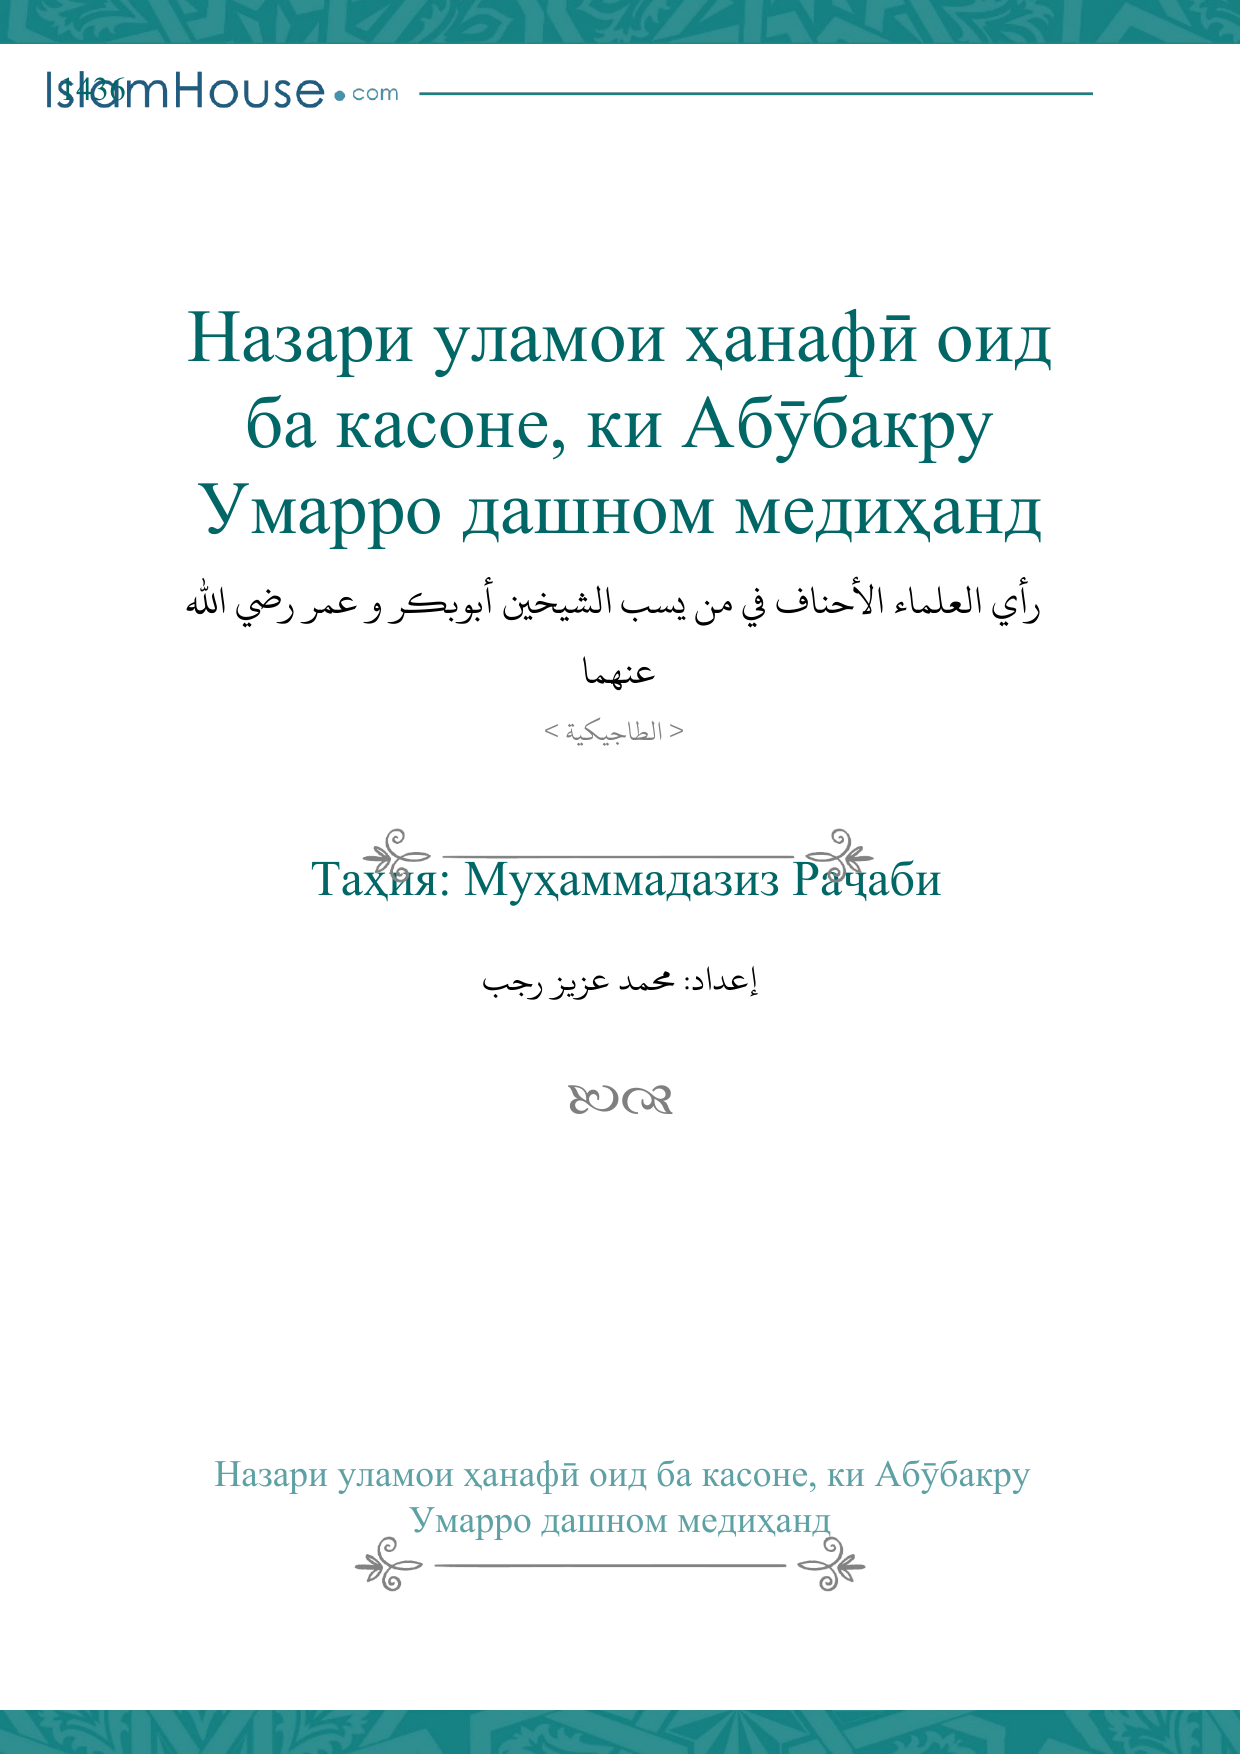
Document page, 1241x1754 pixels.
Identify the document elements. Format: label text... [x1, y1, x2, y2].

text Назари уламои ҳанафӣ оид ба касоне, ки Абӯбакру Умарро дашном медиҳанд [148, 1451, 1092, 1541]
text Таҳия: Муҳаммадазиз Раҷаби [148, 848, 520, 906]
text Таҳия: Муҳаммадазиз Раҷаби [515, 848, 1092, 906]
picture [34, 64, 1106, 117]
text Назари уламои ҳанафӣ оид ба касоне, ки Абӯбакру Умарро дашном медиҳанд [148, 291, 1092, 550]
text إعداد: محمد عزيز رجب [148, 948, 1092, 1012]
text < الطاجيكية > [148, 707, 1092, 756]
picture [0, 0, 1240, 44]
picture [0, 1710, 1240, 1754]
text رأي العلماء الأحناف في من يسب الشيخين أبوبكر و عمر رضي الله عنهما [148, 567, 1092, 707]
